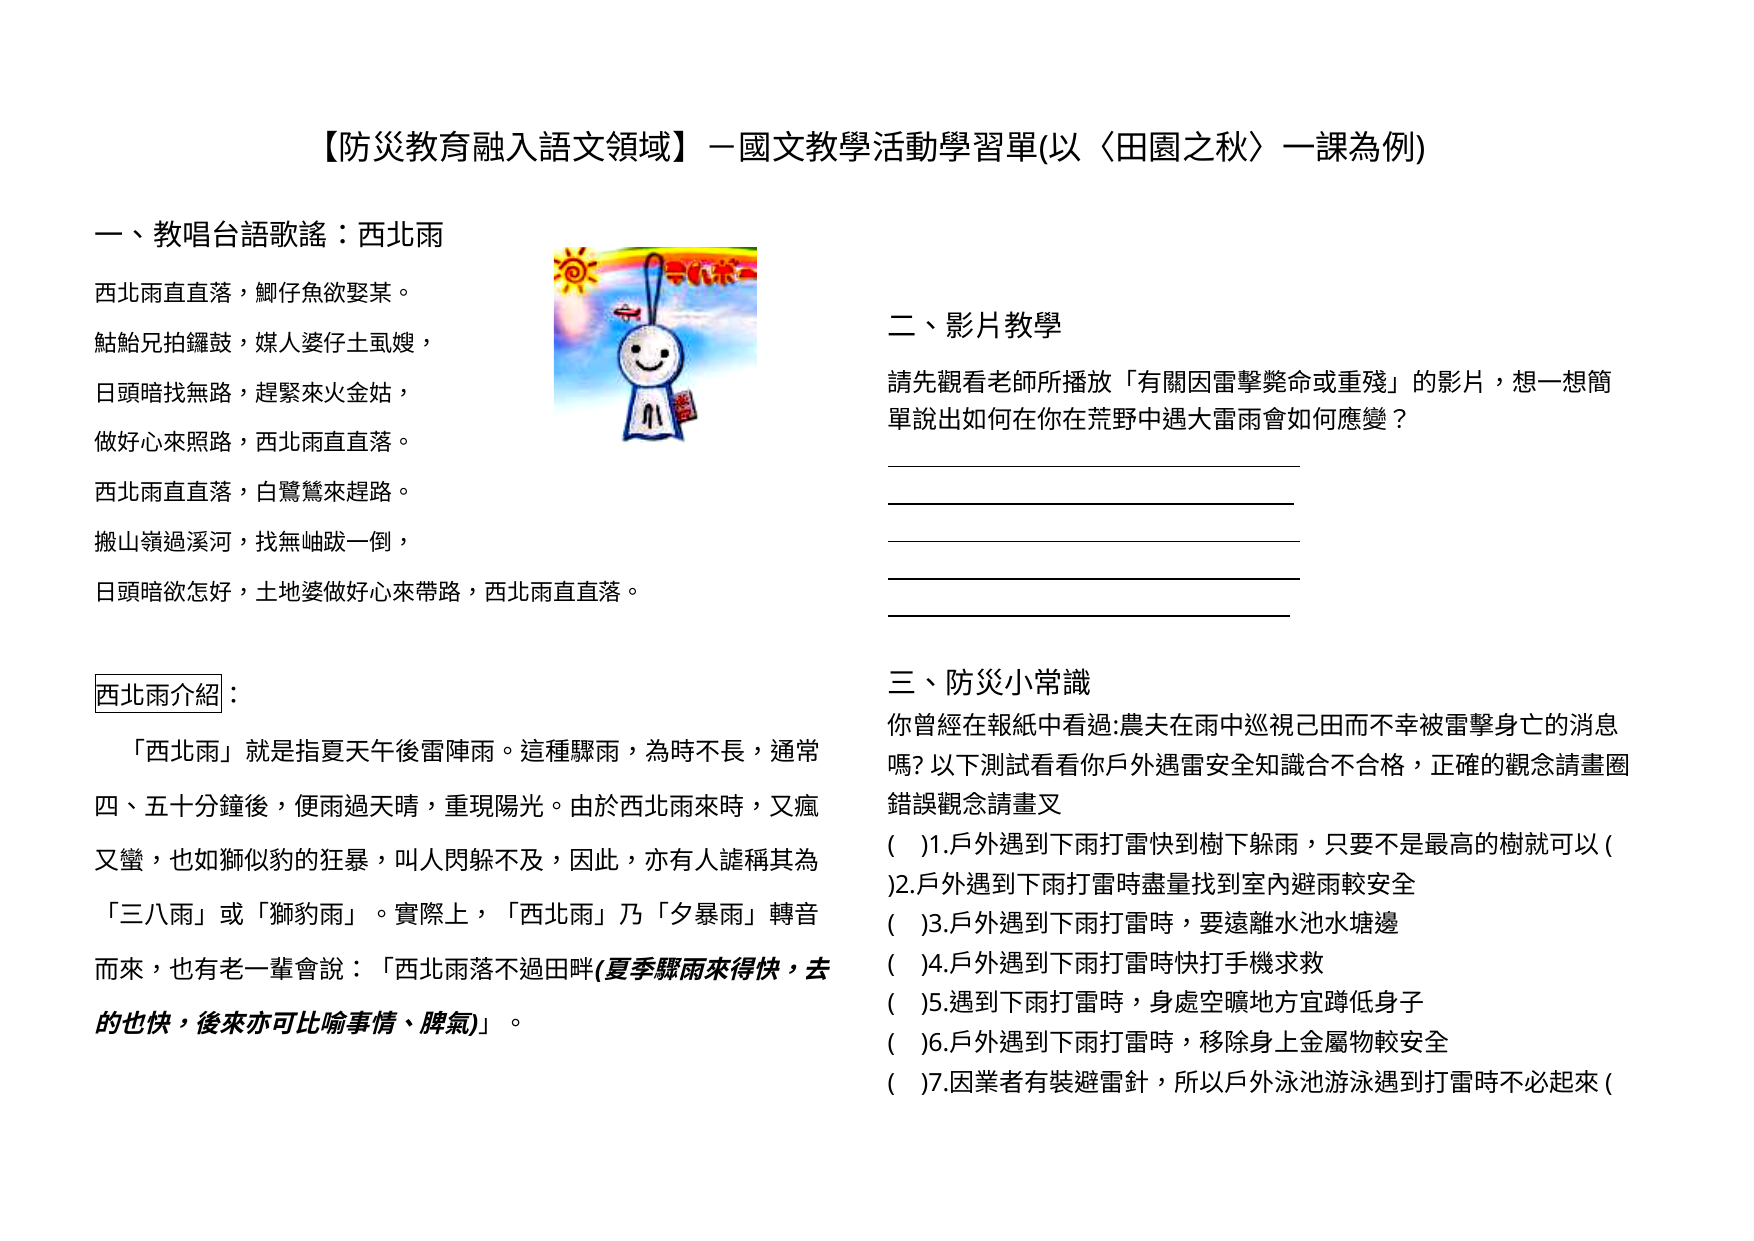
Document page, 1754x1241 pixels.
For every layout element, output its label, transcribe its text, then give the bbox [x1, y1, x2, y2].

text 西北雨介紹： [96, 675, 221, 712]
text 三、防災小常識 [887, 660, 1636, 702]
text 西北雨介紹： [222, 674, 843, 713]
text ( )5.遇到下雨打雷時，身處空曠地方宜蹲低身子 [887, 979, 1636, 1019]
text 西北雨直直落，鯽仔魚欲娶某。 鮕鮐兄拍鑼鼓，媒人婆仔土虱嫂， 日頭暗找無路，趕緊來火金姑， 做好心來照路，西北雨直直落。 [94, 275, 843, 457]
text 一、教唱台語歌謠：西北雨 [94, 211, 843, 254]
text ( )4.戶外遇到下雨打雷時快打手機求救 [887, 940, 1636, 979]
text ( )3.戶外遇到下雨打雷時，要遠離水池水塘邊 [887, 900, 1636, 940]
text 請先觀看老師所播放「有關因雷擊斃命或重殘」的影片，想一想簡單說出如何在你在荒野中遇大雷雨會如何應變？ [887, 361, 1636, 436]
text ( )1.戶外遇到下雨打雷快到樹下躲雨，只要不是最高的樹就可以 ( )2.戶外遇到下雨打雷時盡量找到室內避雨較安全 [887, 821, 1636, 900]
text ( )7.因業者有裝避雷針，所以戶外泳池游泳遇到打雷時不必起來 ( )8.戶外遇到下雨打雷時＇若有汽車可躲也是安全的 [887, 1059, 1636, 1098]
text 你曾經在報紙中看過:農夫在雨中巡視己田而不幸被雷擊身亡的消息嗎? 以下測試看看你戶外遇雷安全知識合不合格，正確的觀念請畫圈錯誤觀念請畫叉 [887, 702, 1636, 821]
text 「西北雨」就是指夏天午後雷陣雨。這種驟雨，為時不長，通常四、五十分鐘後，便雨過天晴，重現陽光。由於西北雨來時，又瘋又蠻，也如獅似豹的狂暴，叫人閃躲不及，因此，亦有人謔稱其為「三八雨」或「獅豹雨」。實際上，「西北雨」乃「夕暴雨」轉音而來，也有老一輩會說：「西北雨落不過田畔(夏季驟雨來得快，去的也快，後來亦可比喻事情、脾氣)」。 [94, 732, 843, 1040]
text ( )6.戶外遇到下雨打雷時，移除身上金屬物較安全 [887, 1019, 1636, 1059]
text 二、影片教學 [887, 286, 1636, 361]
text 【防災教育融入語文領域】－國文教學活動學習單(以〈田園之秋〉一課為例) [94, 133, 1636, 166]
text 西北雨直直落，白鷺鷥來趕路。 搬山嶺過溪河，找無岫跋一倒， 日頭暗欲怎好，土地婆做好心來帶路，西北雨直直落。 [94, 474, 843, 607]
